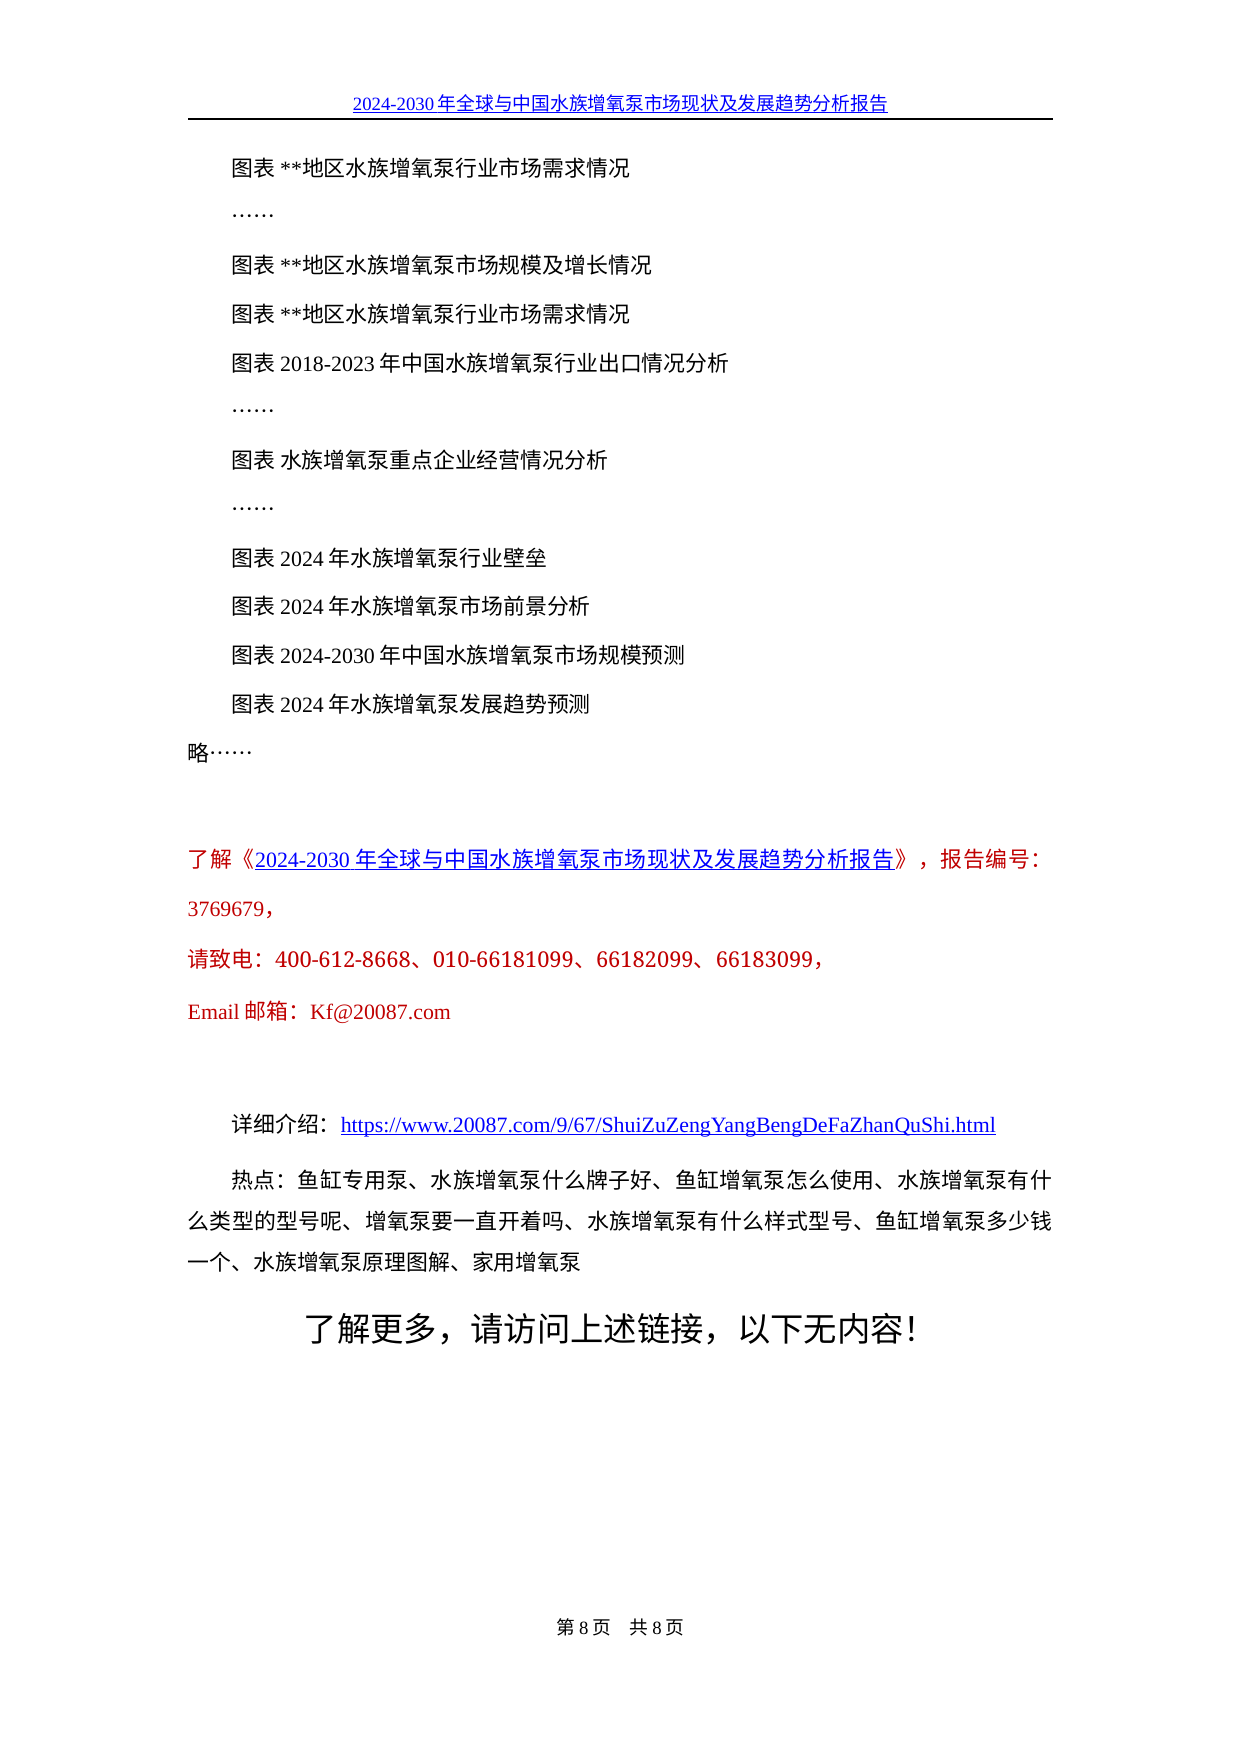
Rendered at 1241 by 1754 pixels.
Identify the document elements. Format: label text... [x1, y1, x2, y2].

text 了解《2024-2030年全球与中国水族增氧泵市场现状及发展趋势分析报告》，报告编号：3769679， [187, 842, 1053, 923]
text 请致电：400-612-8668、010-66181099、66182099、66183099， [187, 942, 1053, 974]
text 详细介绍：https://www.20087.com/9/67/ShuiZuZengYangBengDeFaZhanQuShi.html [187, 1106, 1053, 1139]
title 了解更多，请访问上述链接，以下无内容！ [187, 1294, 1053, 1359]
text 热点：鱼缸专用泵、水族增氧泵什么牌子好、鱼缸增氧泵怎么使用、水族增氧泵有什么类型的型号呢、增氧泵要一直开着吗、水族增氧泵有什么样式型号、鱼缸增氧泵多少钱一个、水族增氧泵原理图解、家用增氧泵 [187, 1163, 1053, 1277]
text Email邮箱：Kf@20087.com [187, 993, 1053, 1026]
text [187, 150, 1053, 768]
